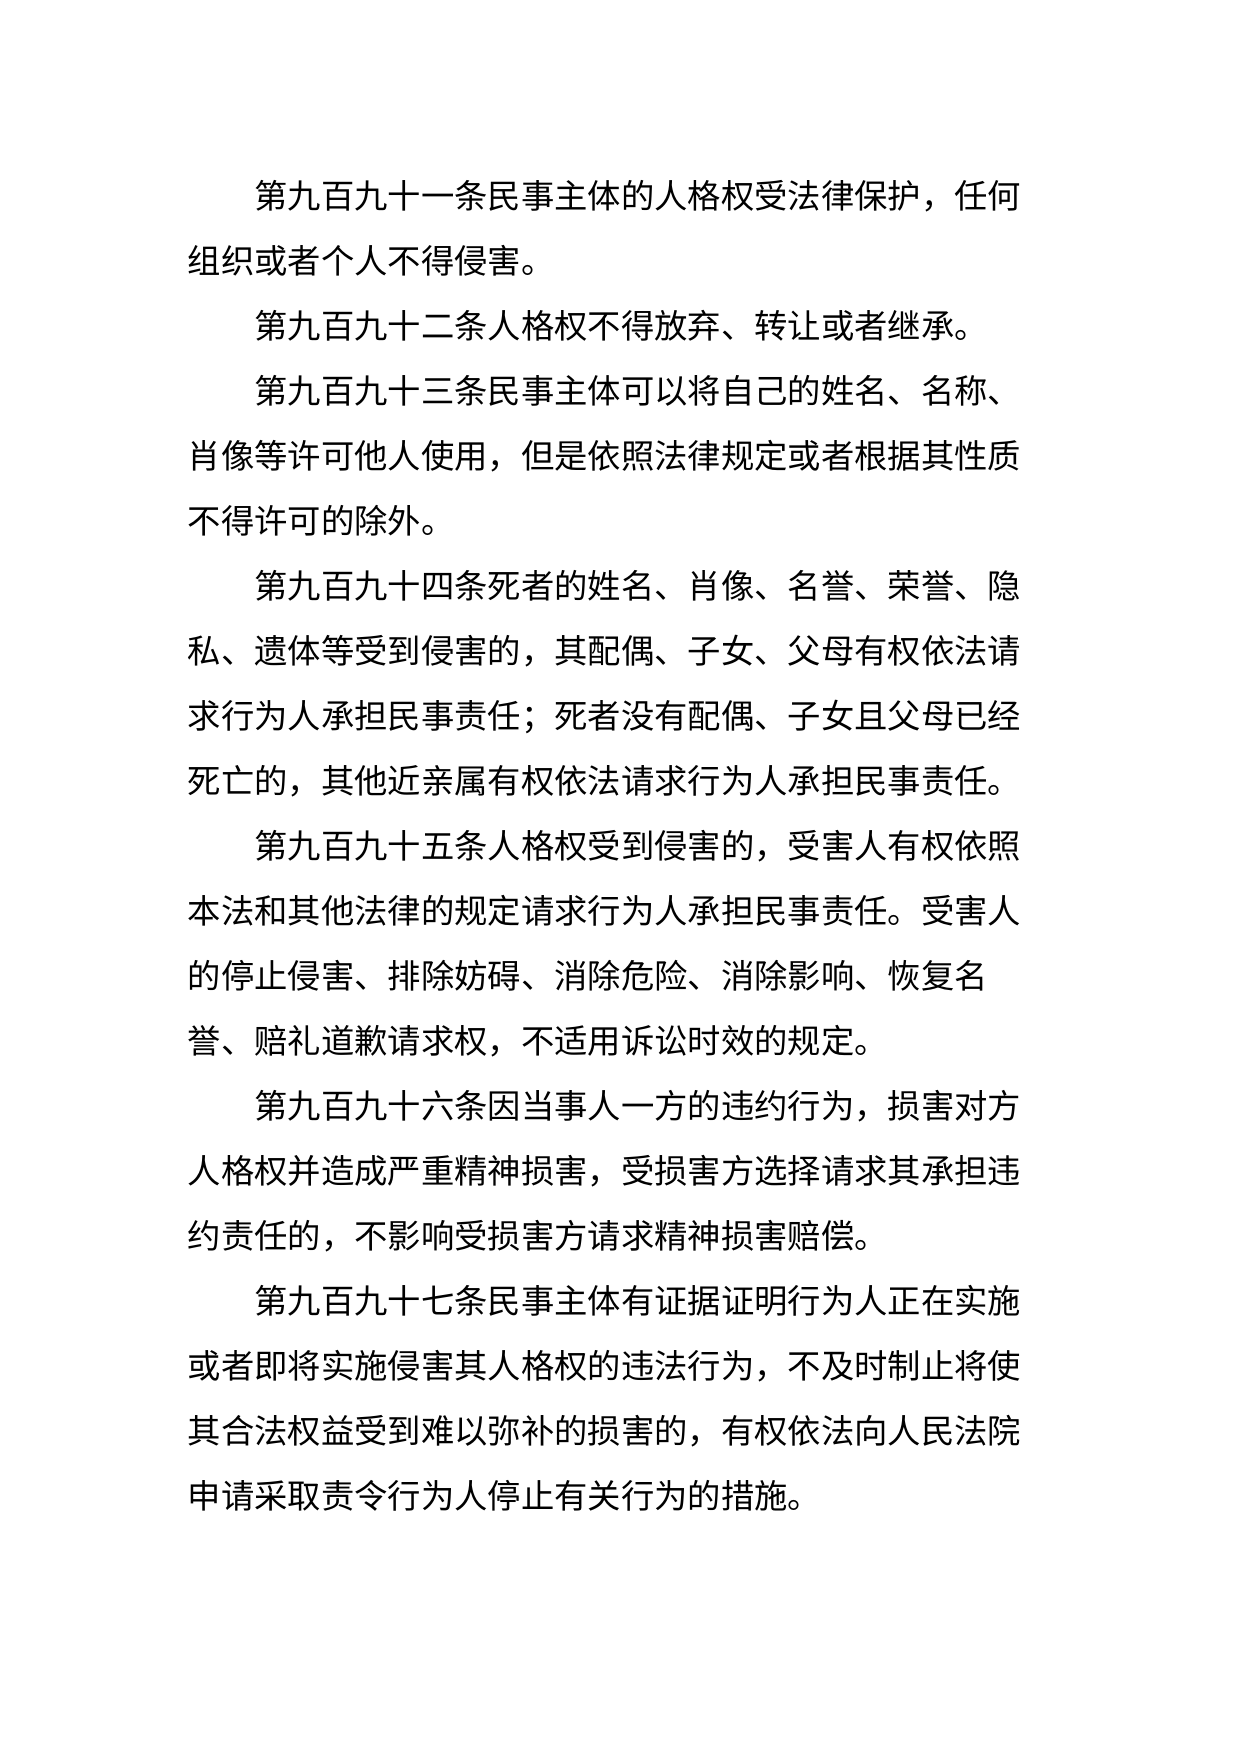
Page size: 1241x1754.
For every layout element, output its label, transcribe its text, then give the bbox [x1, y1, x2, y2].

text 第九百九十二条人格权不得放弃、转让或者继承。 [187, 292, 1053, 357]
text 第九百九十三条民事主体可以将自己的姓名、名称、肖像等许可他人使用，但是依照法律规定或者根据其性质不得许可的除外。 [187, 357, 1053, 552]
text 第九百九十七条民事主体有证据证明行为人正在实施或者即将实施侵害其人格权的违法行为，不及时制止将使其合法权益受到难以弥补的损害的，有权依法向人民法院申请采取责令行为人停止有关行为的措施。 [187, 1267, 1053, 1527]
text 第九百九十一条民事主体的人格权受法律保护，任何组织或者个人不得侵害。 [187, 162, 1053, 292]
text 第九百九十五条人格权受到侵害的，受害人有权依照本法和其他法律的规定请求行为人承担民事责任。受害人的停止侵害、排除妨碍、消除危险、消除影响、恢复名誉、赔礼道歉请求权，不适用诉讼时效的规定。 [187, 812, 1053, 1072]
text 第九百九十四条死者的姓名、肖像、名誉、荣誉、隐私、遗体等受到侵害的，其配偶、子女、父母有权依法请求行为人承担民事责任；死者没有配偶、子女且父母已经死亡的，其他近亲属有权依法请求行为人承担民事责任。 [187, 552, 1053, 812]
text 第九百九十六条因当事人一方的违约行为，损害对方人格权并造成严重精神损害，受损害方选择请求其承担违约责任的，不影响受损害方请求精神损害赔偿。 [187, 1072, 1053, 1267]
